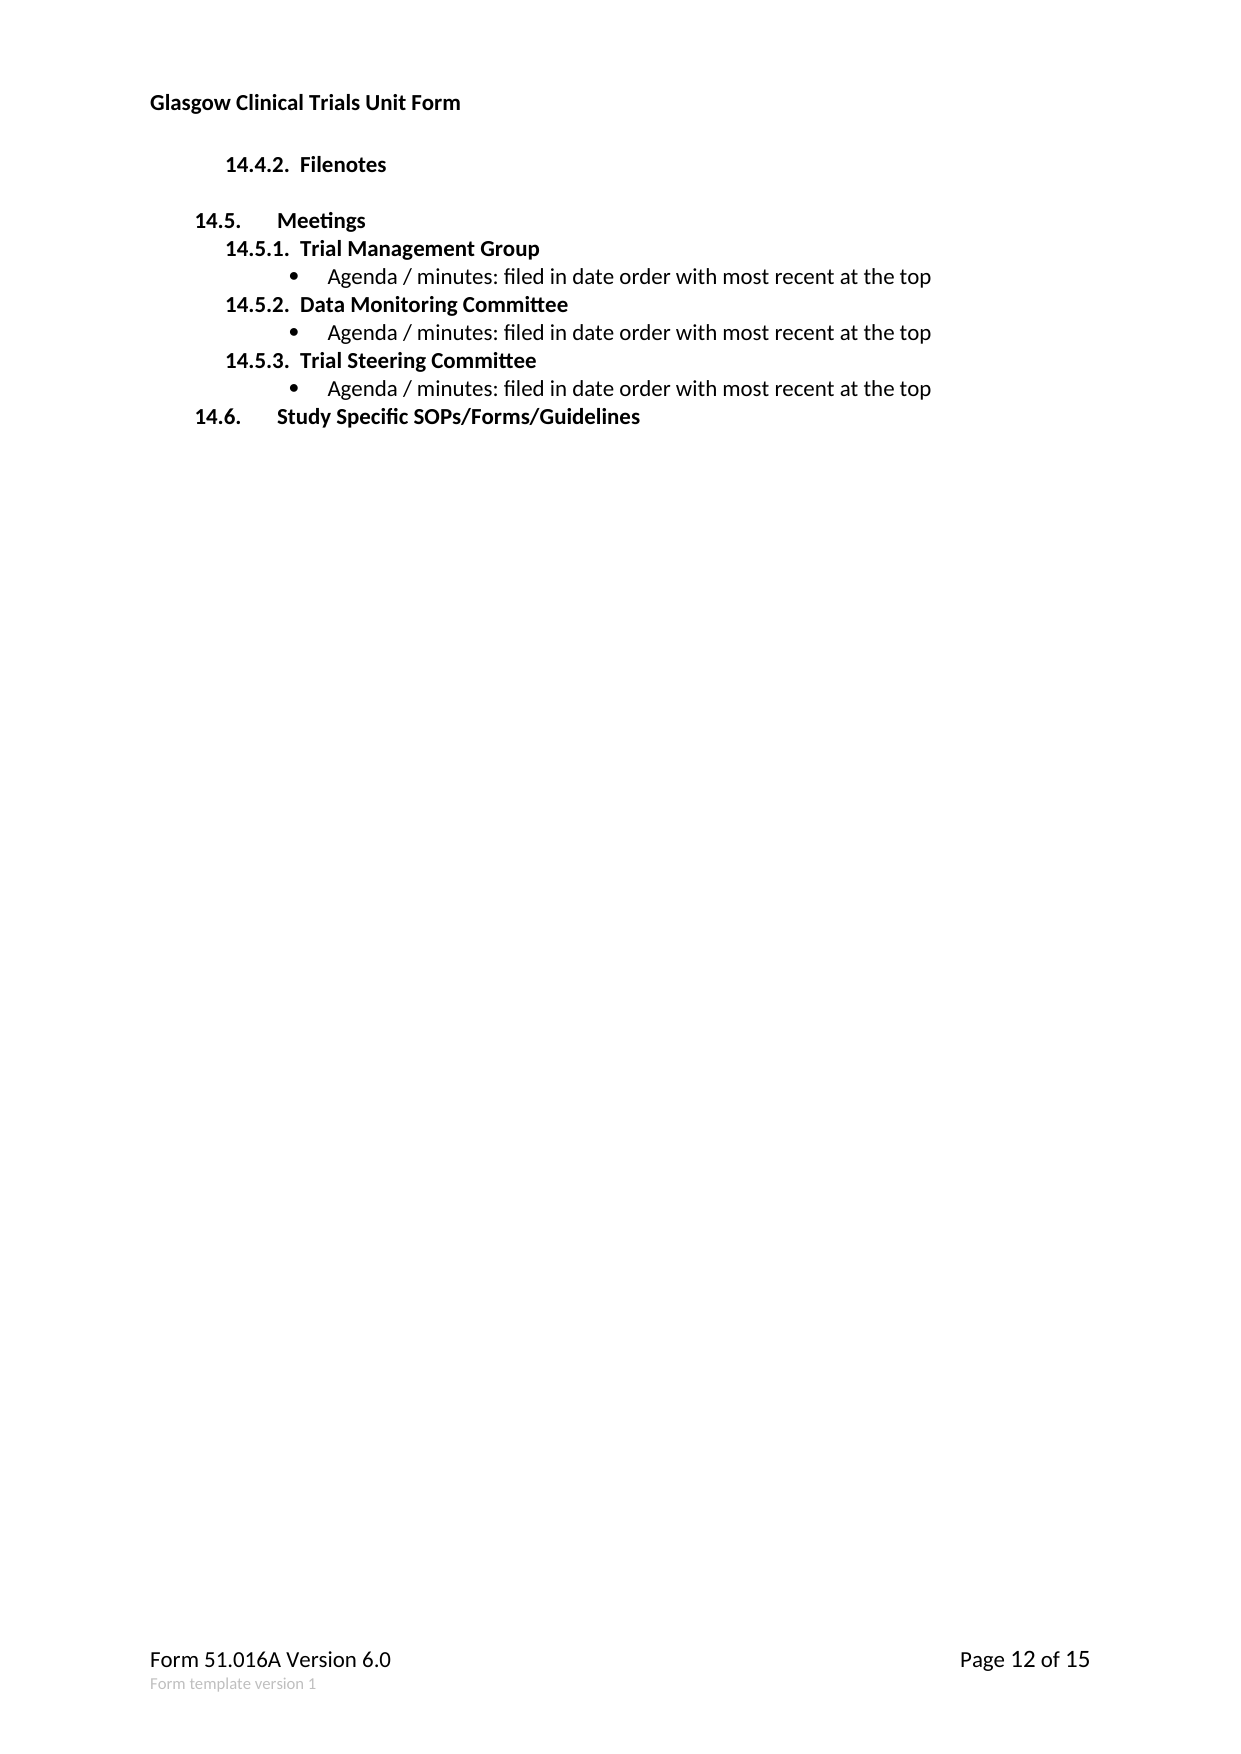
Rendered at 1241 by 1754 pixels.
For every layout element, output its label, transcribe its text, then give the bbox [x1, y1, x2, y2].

subtitle Data Monitoring Committee [225, 290, 1090, 318]
list Agenda / minutes: filed in date order with most recent at the top [290, 262, 1090, 290]
list Agenda / minutes: filed in date order with most recent at the top [290, 318, 1090, 346]
subtitle Trial Management Group [225, 234, 1090, 262]
subtitle Meetings [194, 206, 1090, 234]
list Agenda / minutes: filed in date order with most recent at the top [290, 374, 1090, 402]
subtitle Filenotes [225, 150, 1090, 178]
subtitle Trial Steering Committee [225, 346, 1090, 374]
subtitle Study Specific SOPs/Forms/Guidelines [194, 402, 1090, 430]
